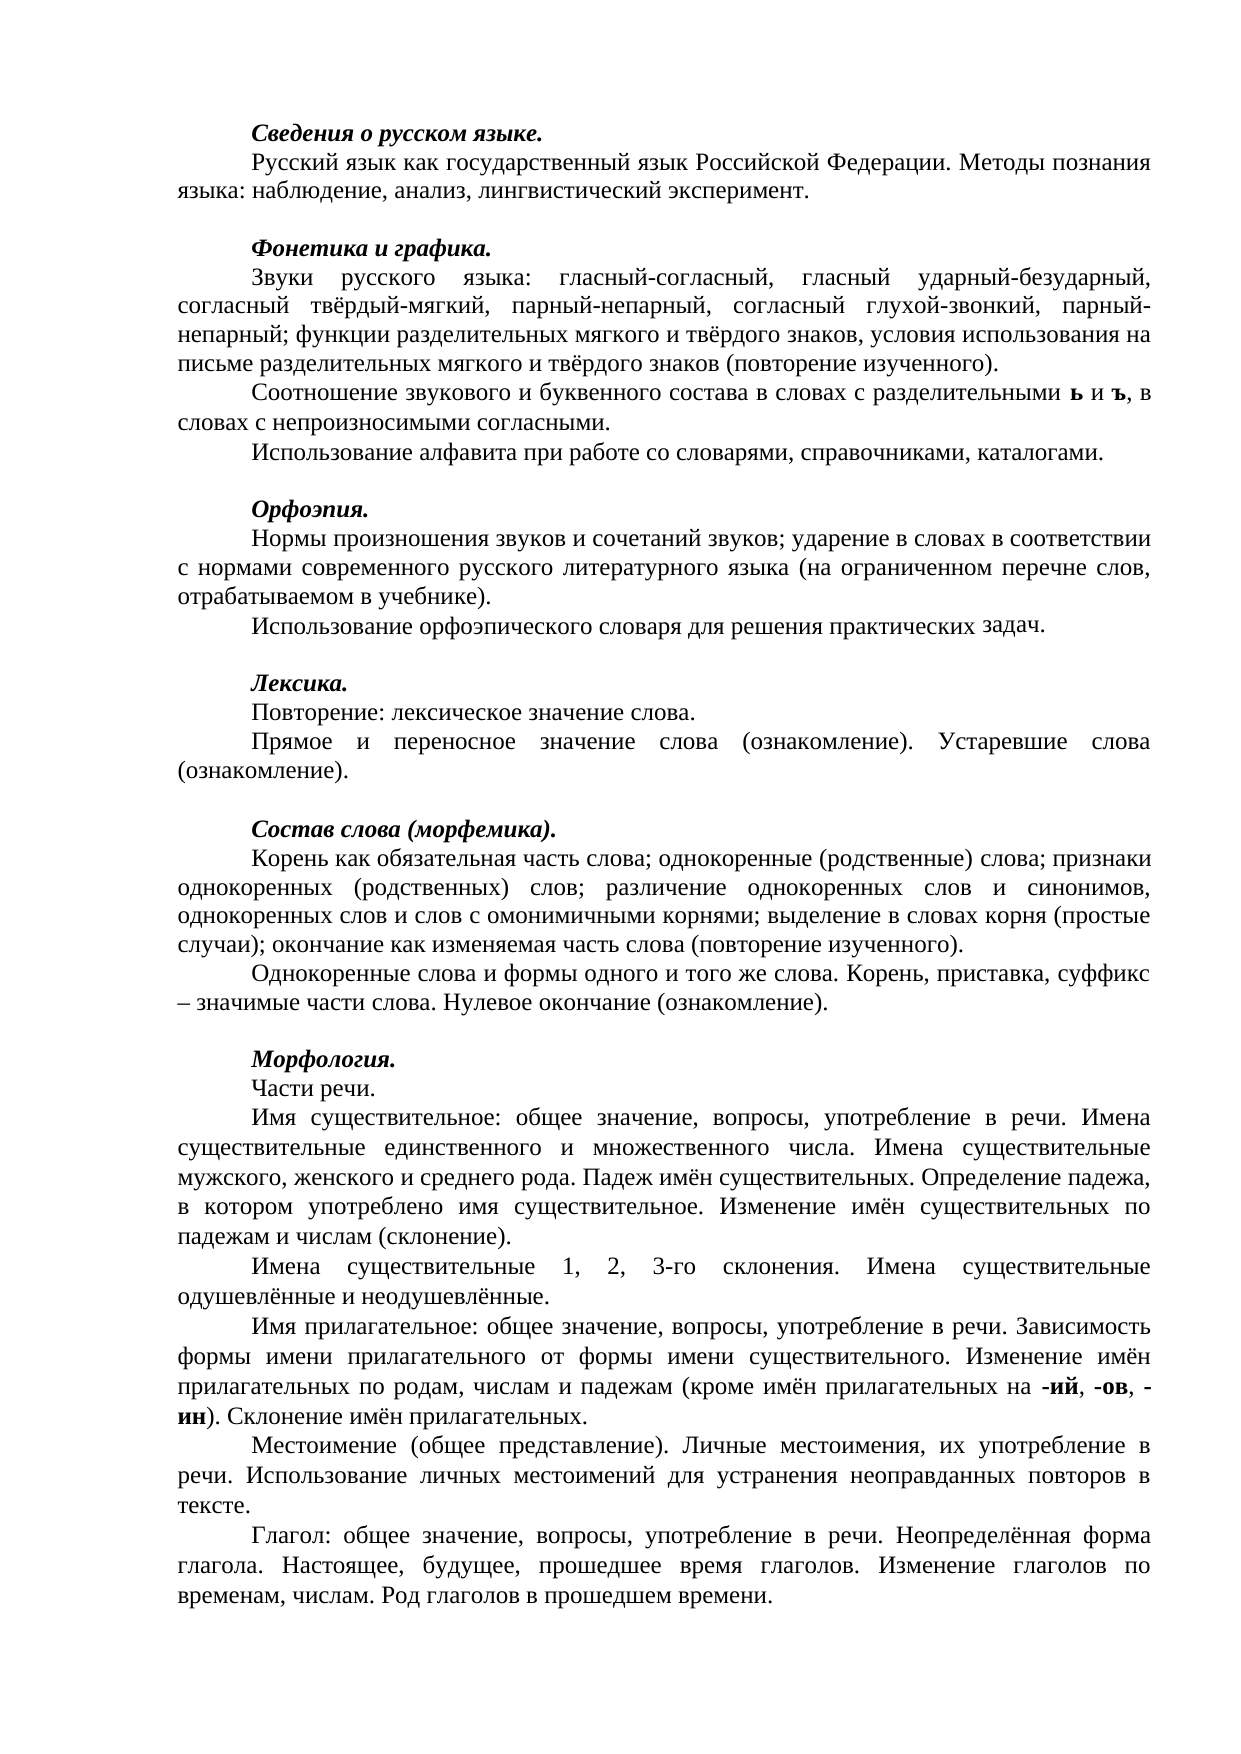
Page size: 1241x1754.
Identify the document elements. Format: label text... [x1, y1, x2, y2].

text Использование алфавита при работе со словарями, справочниками, каталогами. [177, 437, 1152, 467]
text Имя прилагательное: общее значение, вопросы, употребление в речи. Зависимость формы имени прилагательного от формы имени существительного. Изменение имён прилагательных по родам, числам и падежам (кроме имён прилагательных на -ий, -ов, -ин). Склонение имён прилагательных. [177, 1311, 1152, 1431]
text Корень как обязательная часть слова; однокоренные (родственные) слова; признаки однокоренных (родственных) слов; различение однокоренных слов и синонимов, однокоренных слов и слов с омонимичными корнями; выделение в словах корня (простые случаи); окончание как изменяемая часть слова (повторение изученного). [177, 843, 1152, 958]
text Глагол: общее значение, вопросы, употребление в речи. Неопределённая форма глагола. Настоящее, будущее, прошедшее время глаголов. Изменение глаголов по временам, числам. Род глаголов в прошедшем времени. [177, 1520, 1152, 1610]
text Имя существительное: общее значение, вопросы, употребление в речи. Имена существительные единственного и множественного числа. Имена существительные мужского, женского и среднего рода. Падеж имён существительных. Определение падежа, в котором употреблено имя существительное. Изменение имён существительных по падежам и числам (склонение). [177, 1102, 1152, 1251]
text Части речи. [177, 1073, 1152, 1102]
text Фонетика и графика. [177, 233, 1152, 262]
text Орфоэпия. [177, 494, 1152, 523]
text Местоимение (общее представление). Личные местоимения, их употребление в речи. Использование личных местоимений для устранения неоправданных повторов в тексте. [177, 1431, 1152, 1520]
text Состав слова (морфемика). [177, 814, 1152, 843]
text Прямое и переносное значение слова (ознакомление). Устаревшие слова (ознакомление). [177, 726, 1152, 786]
text Повторение: лексическое значение слова. [177, 697, 1152, 726]
text Нормы произношения звуков и сочетаний звуков; ударение в словах в соответствии с нормами современного русского литературного языка (на ограниченном перечне слов, отрабатываемом в учебнике). [177, 523, 1152, 609]
text Сведения о русском языке. [177, 118, 1152, 147]
text Звуки русского языка: гласный-согласный, гласный ударный-безударный, согласный твёрдый-мягкий, парный-непарный, согласный глухой-звонкий, парный-непарный; функции разделительных мягкого и твёрдого знаков, условия использования на письме разделительных мягкого и твёрдого знаков (повторение изученного). [177, 262, 1152, 377]
text Имена существительные 1, 2, 3-го склонения. Имена существительные одушевлённые и неодушевлённые. [177, 1251, 1152, 1311]
text Однокоренные слова и формы одного и того же слова. Корень, приставка, суффикс ‒ значимые части слова. Нулевое окончание (ознакомление). [177, 958, 1152, 1016]
text Морфология. [177, 1044, 1152, 1073]
text Использование орфоэпического словаря для решения практических задач. [177, 609, 1152, 639]
text Соотношение звукового и буквенного состава в словах с разделительными ь и ъ, в словах с непроизносимыми согласными. [177, 377, 1152, 437]
text Лексика. [177, 668, 1152, 697]
text Русский язык как государственный язык Российской Федерации. Методы познания языка: наблюдение, анализ, лингвистический эксперимент. [177, 147, 1152, 204]
